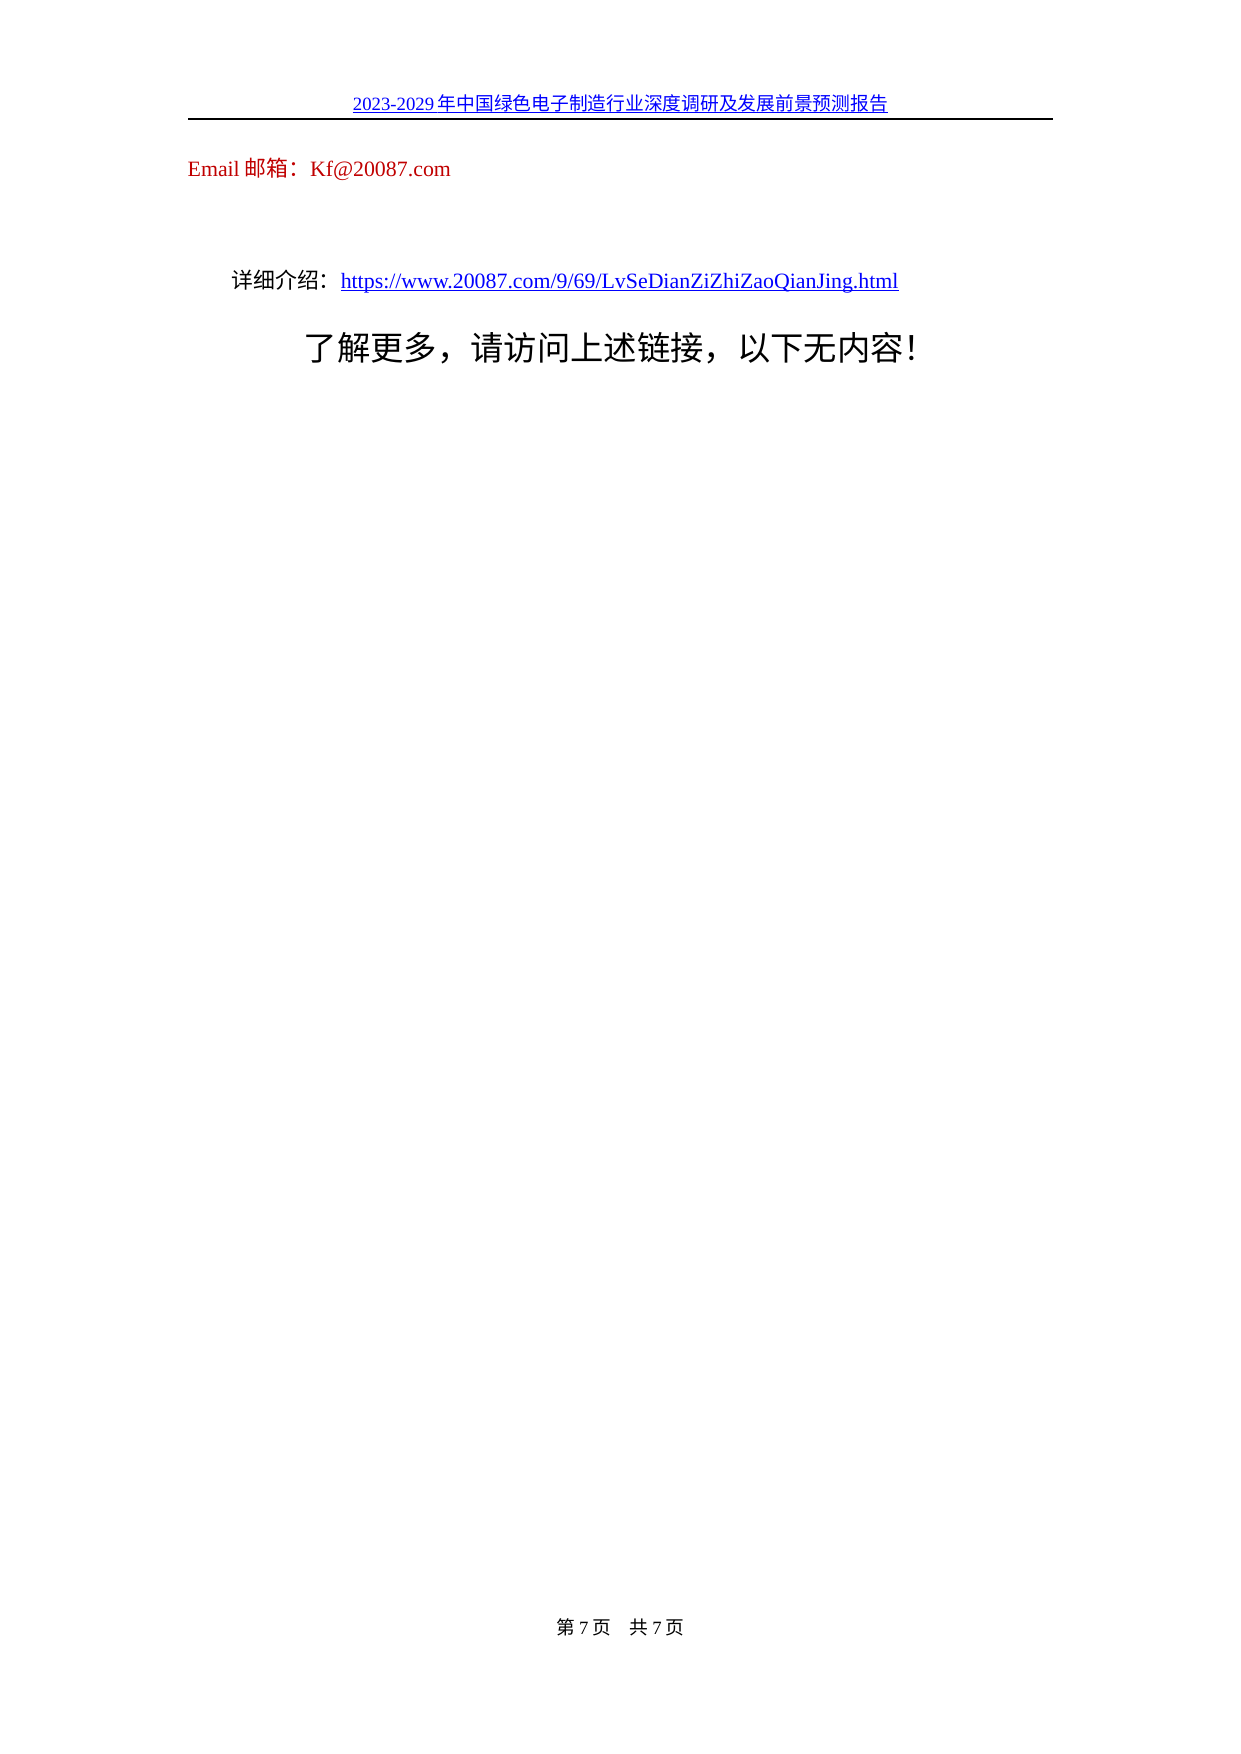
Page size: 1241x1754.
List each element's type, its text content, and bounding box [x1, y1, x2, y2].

text 详细介绍：https://www.20087.com/9/69/LvSeDianZiZhiZaoQianJing.html [187, 263, 1053, 296]
text Email邮箱：Kf@20087.com [187, 150, 1053, 183]
title 了解更多，请访问上述链接，以下无内容！ [187, 313, 1053, 378]
